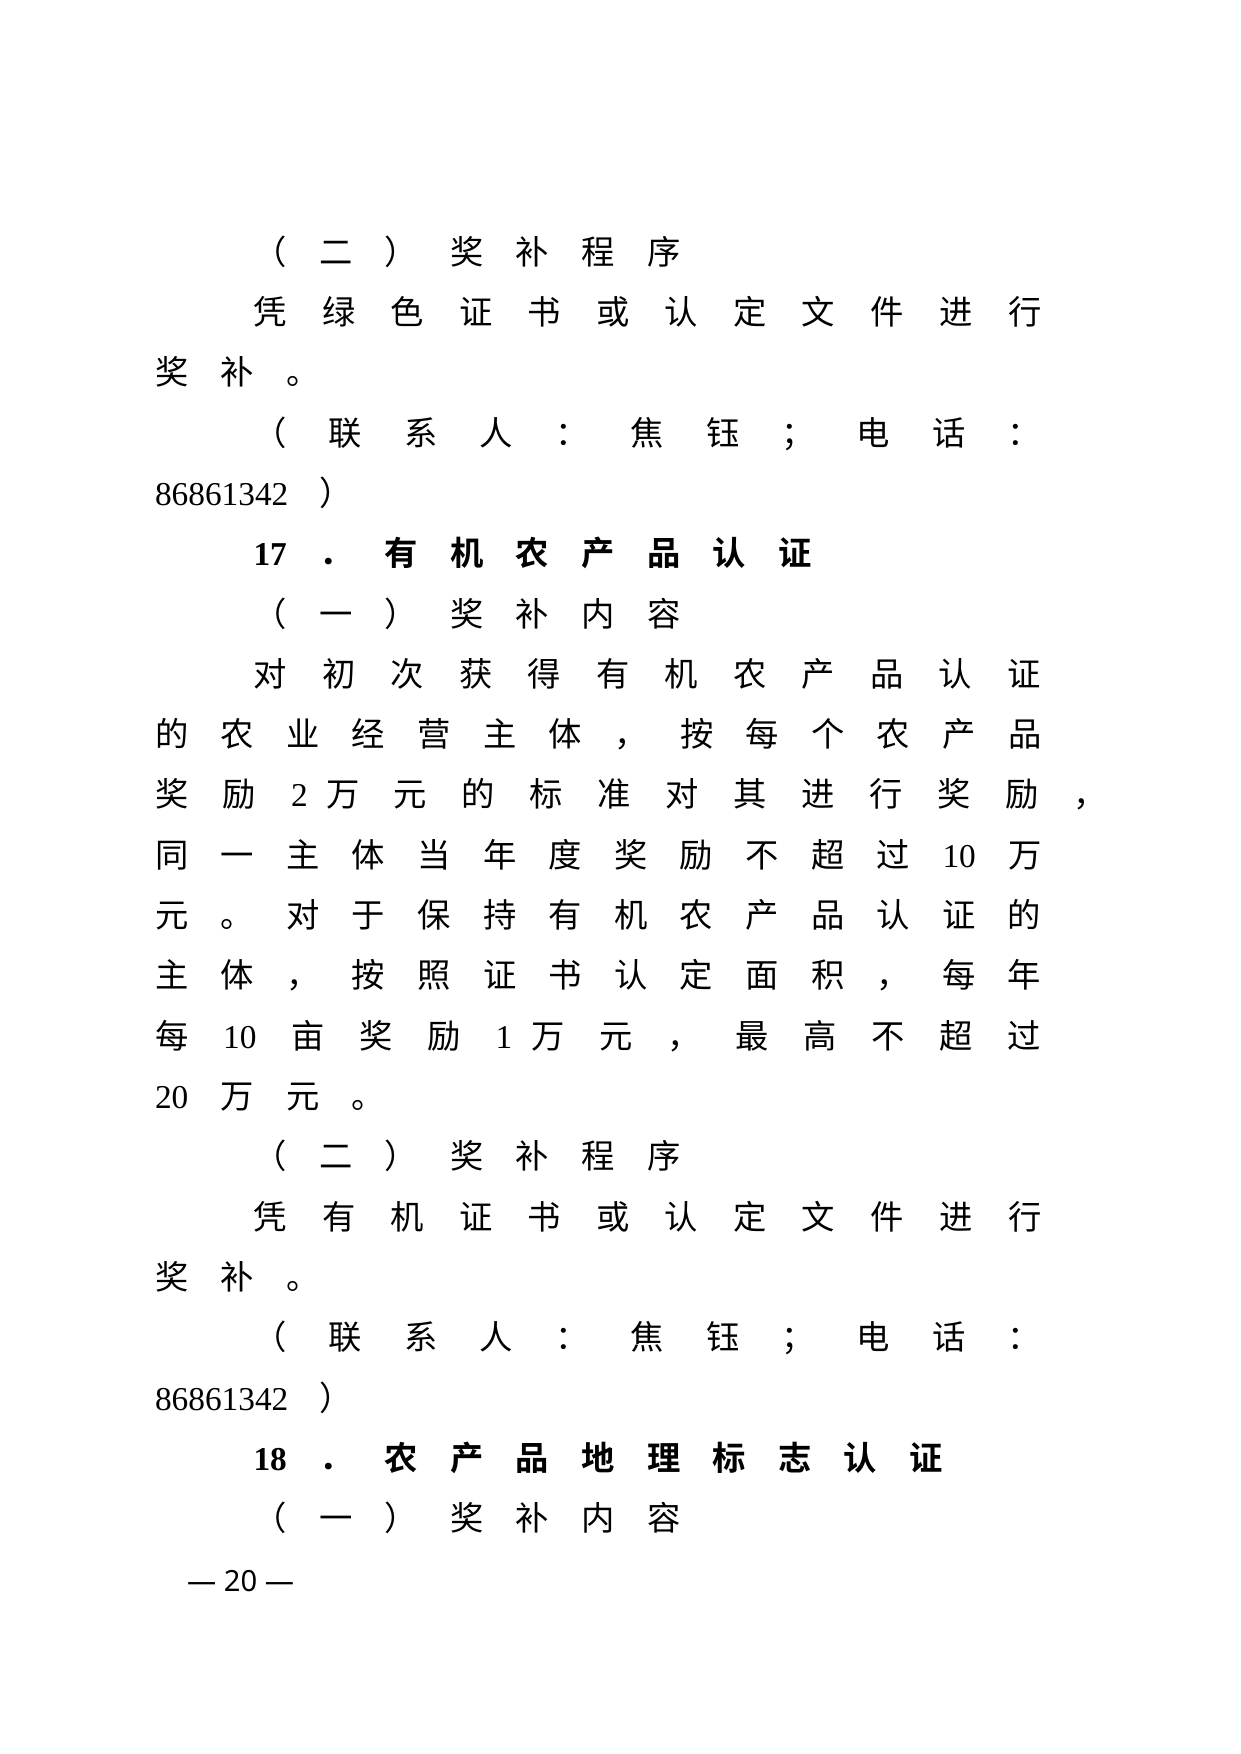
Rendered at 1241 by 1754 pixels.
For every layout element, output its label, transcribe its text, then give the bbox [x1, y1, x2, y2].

text 18．农产品地理标志认证 [155, 1426, 1073, 1486]
text （二）奖补程序 [155, 219, 1073, 280]
text 对初次获得有机农产品认证的农业经营主体，按每个农产品奖励2万元的标准对其进行奖励，同一主体当年度奖励不超过10万元。对于保持有机农产品认证的主体，按照证书认定面积，每年每10亩奖励1万元，最高不超过20万元。 [155, 642, 1073, 1124]
text （一）奖补内容 [155, 581, 1073, 642]
text 凭有机证书或认定文件进行奖补。 [155, 1184, 1073, 1305]
text （一）奖补内容 [155, 1486, 1073, 1546]
text 17．有机农产品认证 [155, 521, 1073, 581]
text （联系人：焦钰；电话：86861342） [155, 400, 1073, 521]
text 凭绿色证书或认定文件进行奖补。 [155, 280, 1073, 400]
text （联系人：焦钰；电话：86861342） [155, 1305, 1073, 1426]
text （二）奖补程序 [155, 1124, 1073, 1184]
